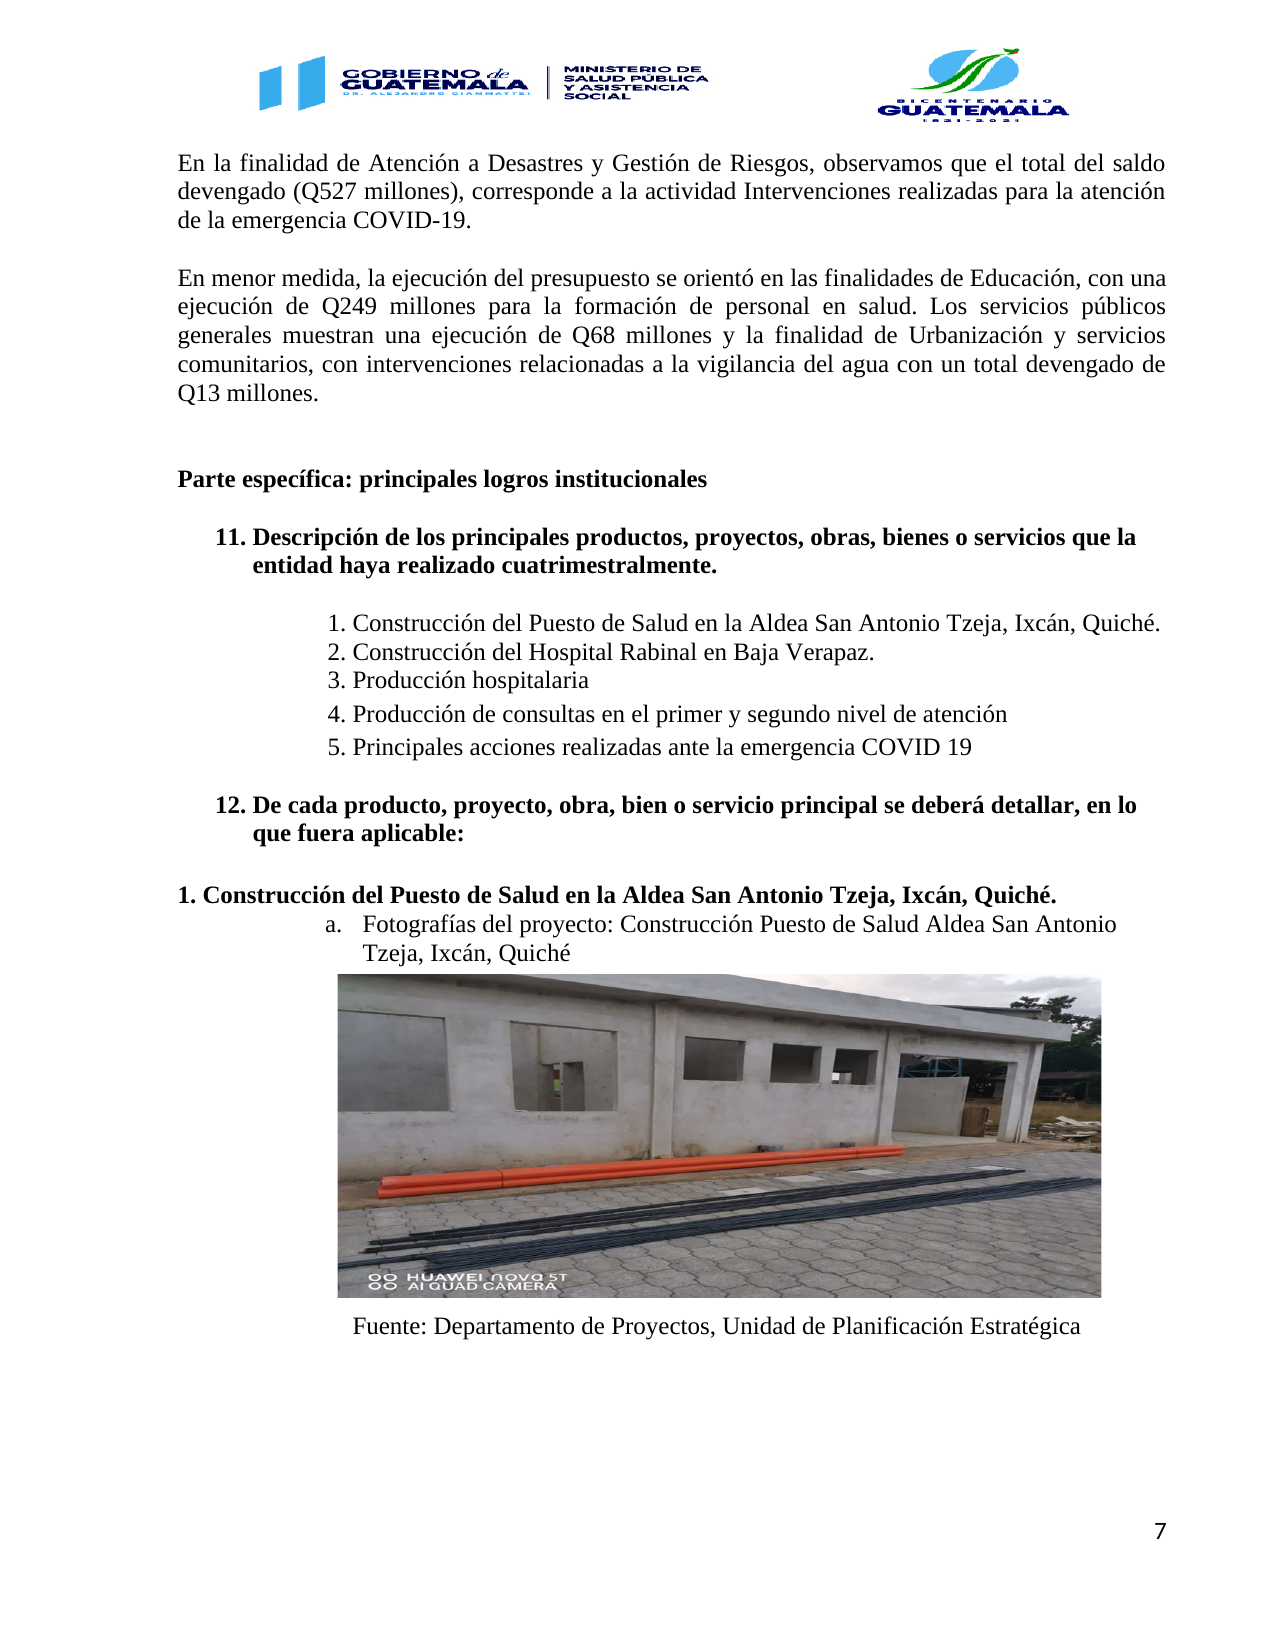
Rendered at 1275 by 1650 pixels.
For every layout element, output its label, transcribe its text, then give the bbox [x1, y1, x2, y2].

list Parte específica: principales logros institucionales [177, 464, 1167, 493]
picture [337, 974, 1102, 1298]
list 1. Construcción del Puesto de Salud en la Aldea San Antonio Tzeja, Ixcán, Quiché. [177, 608, 1167, 637]
list 5. Principales acciones realizadas ante la emergencia COVID 19 [327, 732, 1167, 760]
list 4. Producción de consultas en el primer y segundo nivel de atención [327, 699, 1167, 727]
list 2. Construcción del Hospital Rabinal en Baja Verapaz. [327, 637, 1167, 666]
picture [177, 33, 1120, 148]
subtitle Descripción de los principales productos, proyectos, obras, bienes o servicios que la entidad haya realizado cuatrimestralmente. [215, 522, 1167, 579]
text 1. Construcción del Puesto de Salud en la Aldea San Antonio Tzeja, Ixcán, Quiché. [177, 880, 1167, 909]
list Fotografías del proyecto: Construcción Puesto de Salud Aldea San Antonio Tzeja, Ixcán, Quiché [325, 909, 1167, 966]
text En la finalidad de Atención a Desastres y Gestión de Riesgos, observamos que el total del saldo devengado (Q527 millones), corresponde a la actividad Intervenciones realizadas para la atención de la emergencia COVID-19. [177, 148, 1167, 234]
text En menor medida, la ejecución del presupuesto se orientó en las finalidades de Educación, con una ejecución de Q249 millones para la formación de personal en salud. Los servicios públicos generales muestran una ejecución de Q68 millones y la finalidad de Urbanización y servicios comunitarios, con intervenciones relacionadas a la vigilancia del agua con un total devengado de Q13 millones. [177, 263, 1167, 406]
subtitle De cada producto, proyecto, obra, bien o servicio principal se deberá detallar, en lo que fuera aplicable: [215, 790, 1167, 847]
list 3. Producción hospitalaria [327, 666, 1167, 694]
text Fuente: Departamento de Proyectos, Unidad de Planificación Estratégica [327, 1311, 1167, 1340]
